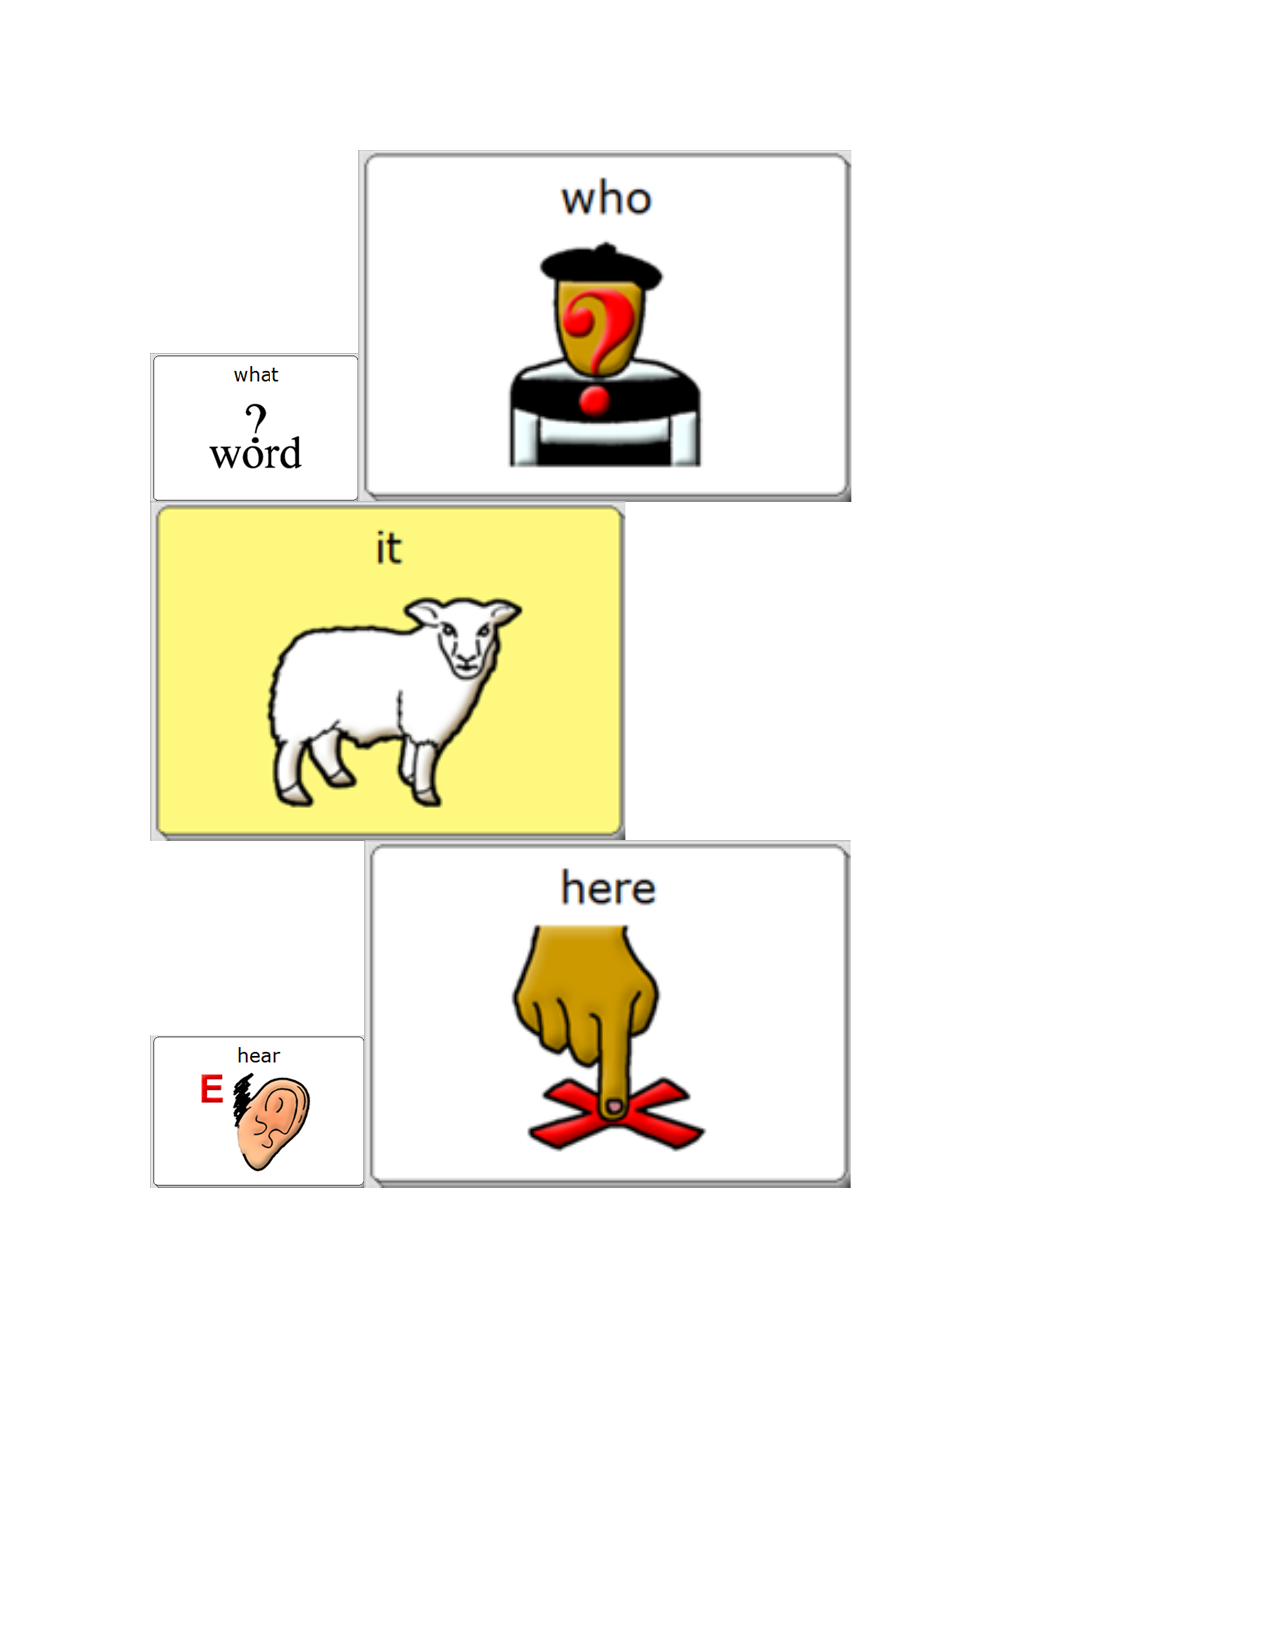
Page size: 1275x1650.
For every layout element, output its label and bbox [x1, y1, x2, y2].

picture [150, 150, 852, 1188]
